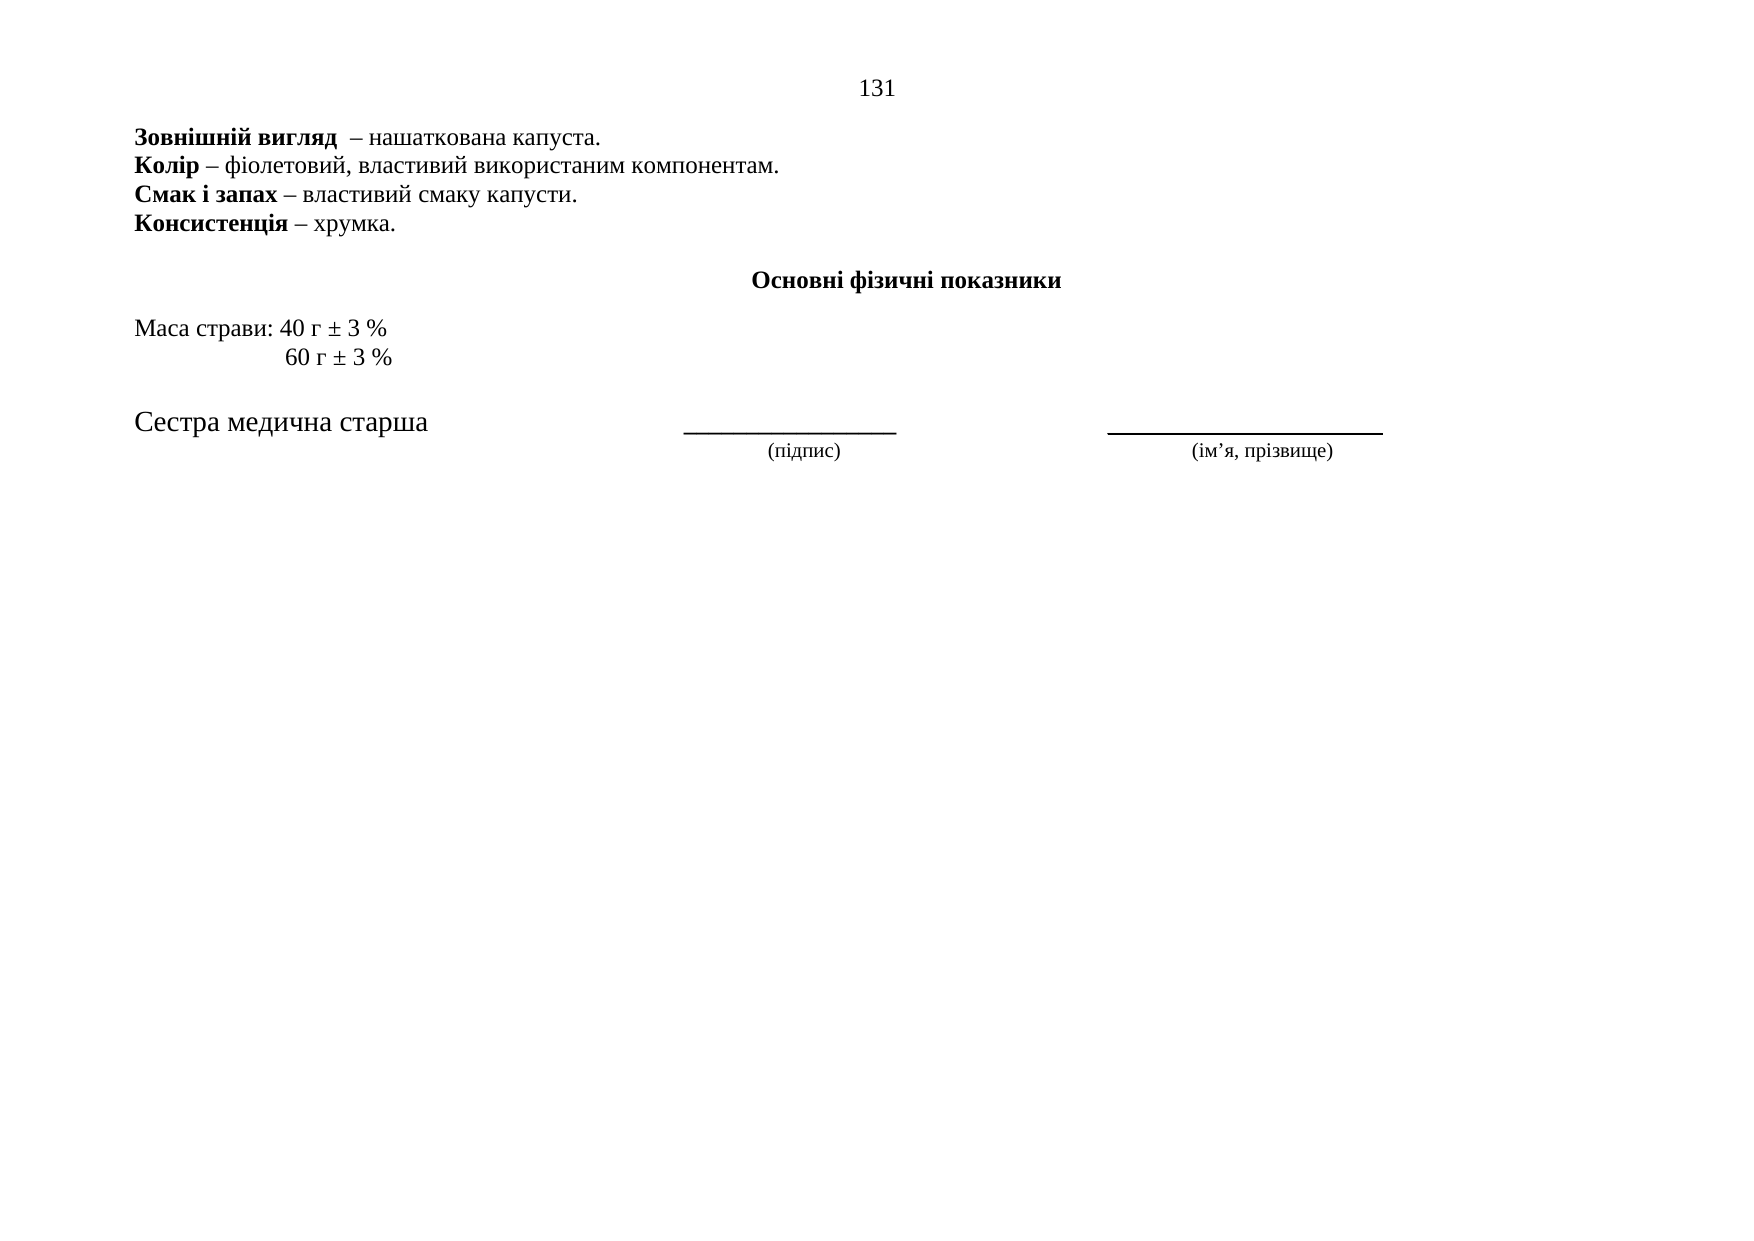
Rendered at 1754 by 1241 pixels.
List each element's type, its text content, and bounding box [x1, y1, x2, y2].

text Маса страви: 40 г ± 3 % [75, 313, 1679, 342]
text 60 г ± 3 % [75, 342, 1679, 371]
text Смак і запах – властивий смаку капусти. [75, 179, 1679, 208]
text (підпис) (ім’я, прізвище) [75, 438, 1679, 462]
text Консистенція – хрумка. [75, 208, 1679, 237]
text Колір – фіолетовий, властивий використаним компонентам. [75, 150, 1679, 179]
text Зовнішній вигляд – нашаткована капуста. [75, 122, 1679, 150]
text Сестра медична старша _________________ ______________________ [75, 404, 1679, 438]
text Основні фізичні показники [75, 265, 1679, 294]
